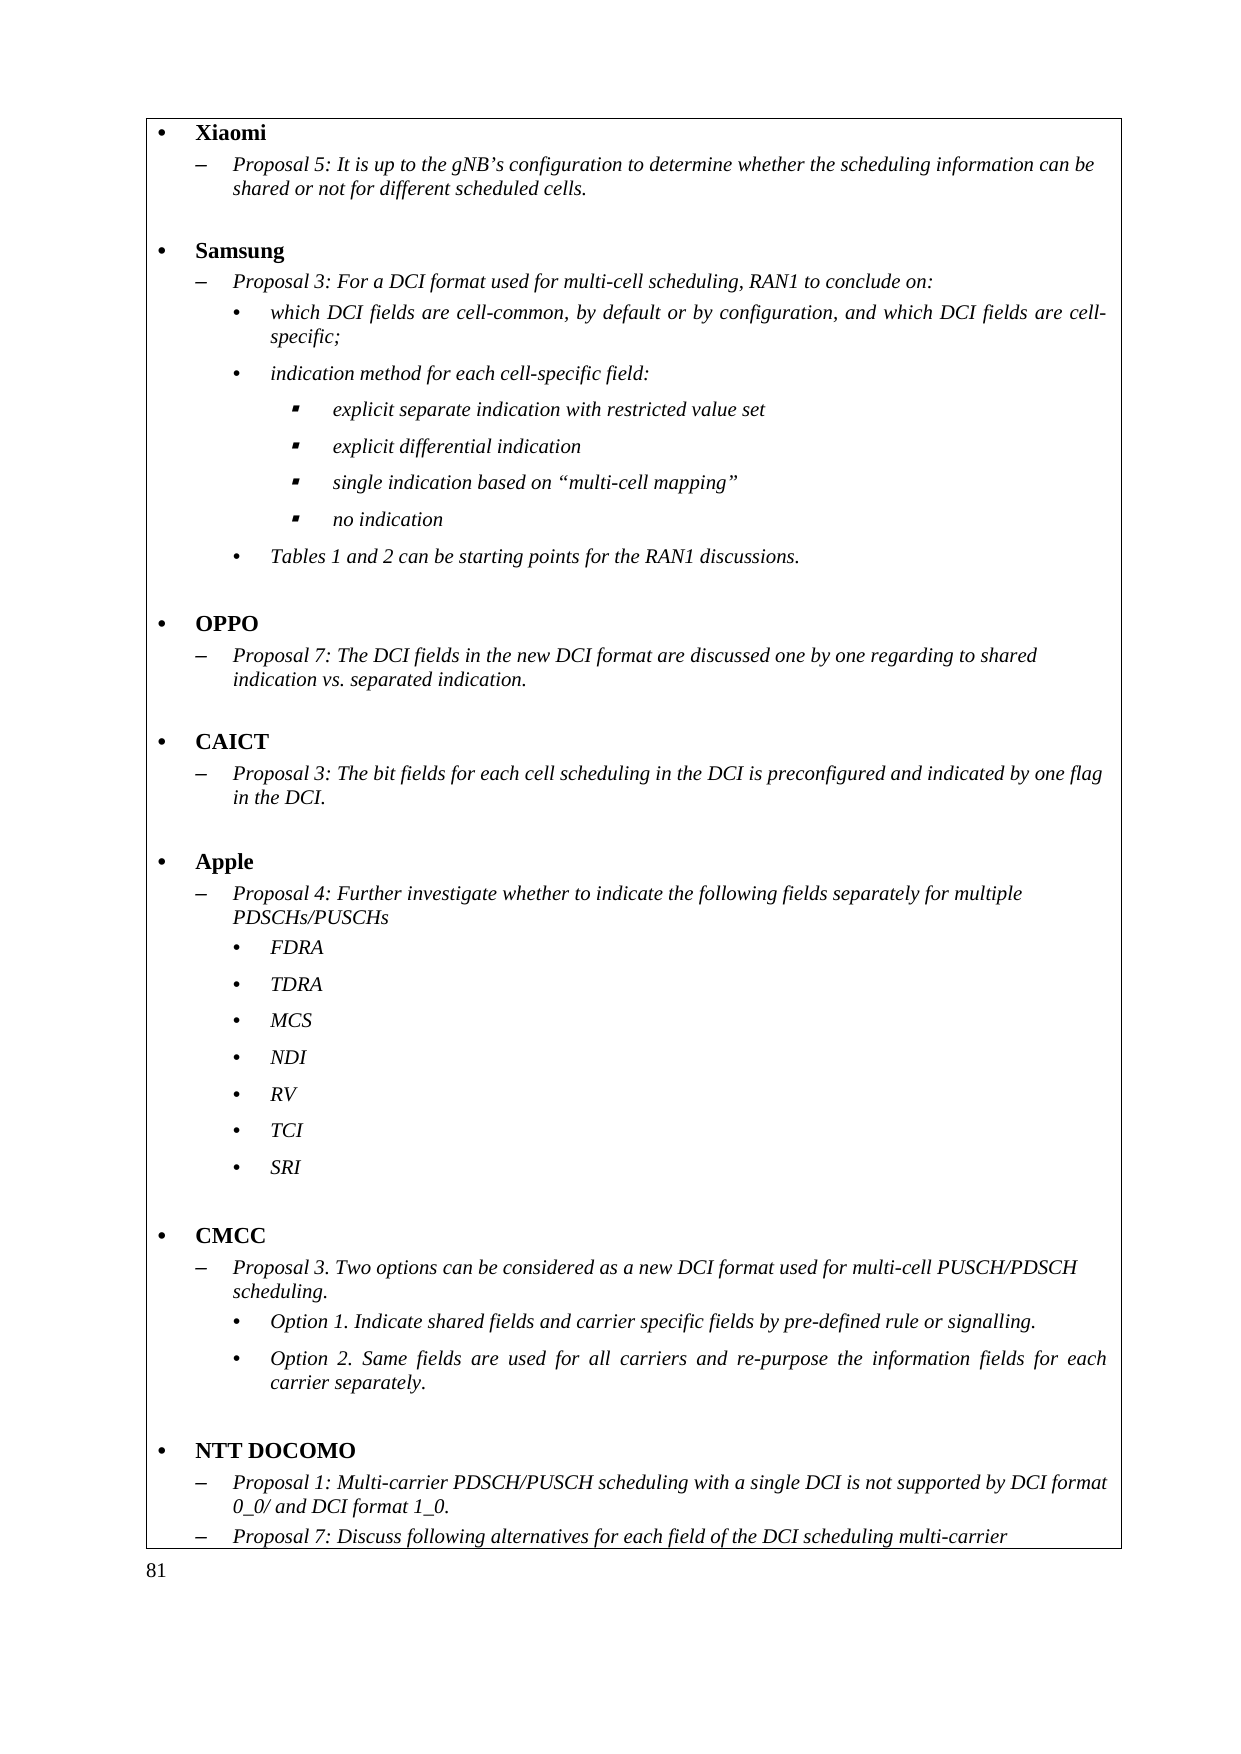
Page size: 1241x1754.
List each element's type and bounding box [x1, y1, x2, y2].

table_header [147, 119, 1121, 1548]
